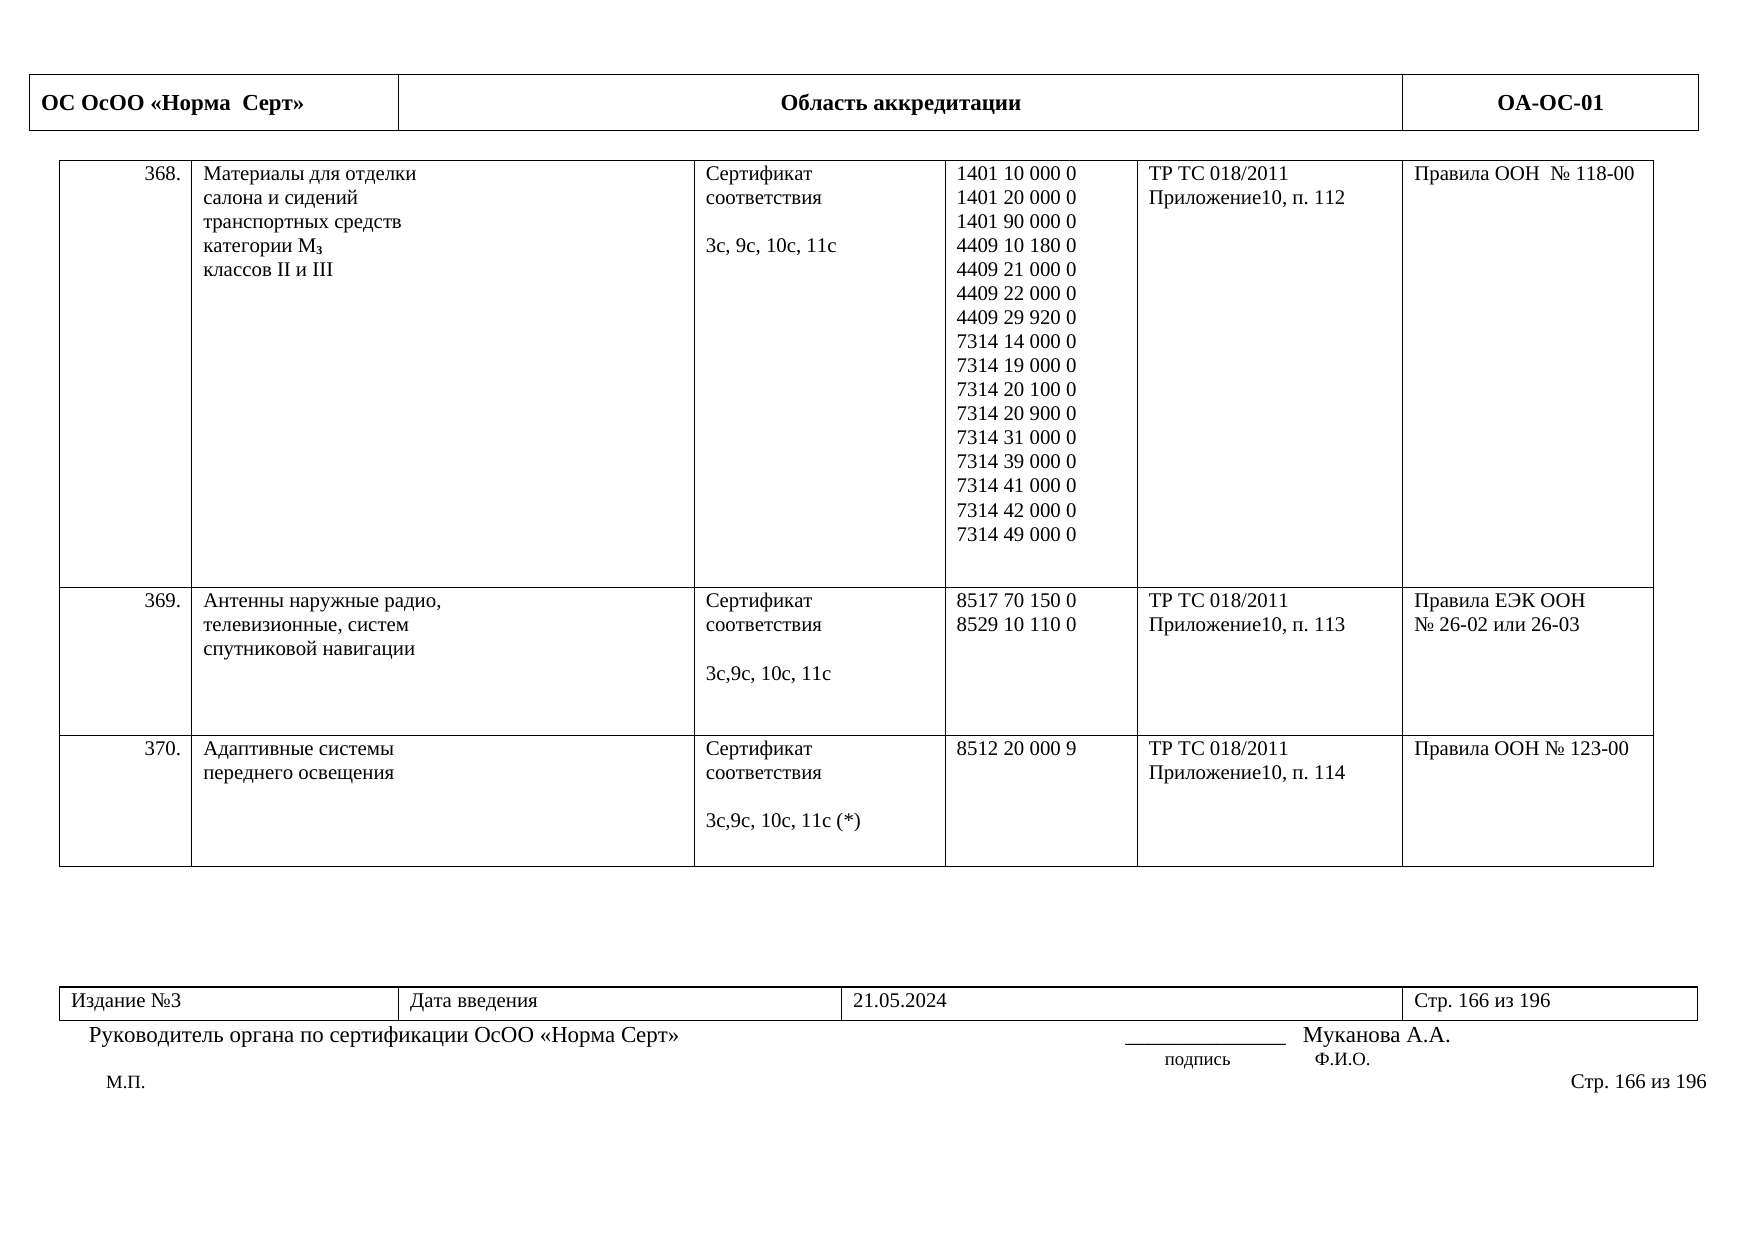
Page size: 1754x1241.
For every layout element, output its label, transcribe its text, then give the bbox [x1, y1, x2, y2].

table_cell [60, 736, 191, 866]
table_cell Антенны наружные радио, телевизионные, систем спутниковой навигации [192, 588, 694, 734]
table_cell Сертификат соответствия 3c,9c, 10с, 11с [695, 588, 945, 734]
table_cell Правила ООН № 123-00 [1403, 736, 1653, 866]
table_cell [60, 161, 191, 587]
table_cell 1401 10 000 0 1401 20 000 0 1401 90 000 0 4409 10 180 0 4409 21 000 0 4409 22 000 0 4409 29 920 0 7314 14 000 0 7314 19 000 0 7314 20 100 0 7314 20 900 0 7314 31 000 0 7314 39 000 0 7314 41 000 0 7314 42 000 0 7314 49 000 0 [946, 161, 1137, 587]
table_cell 8517 70 150 0 8529 10 110 0 [946, 588, 1137, 734]
table_cell Правила ЕЭК ООН № 26-02 или 26-03 [1403, 588, 1653, 734]
table_cell [60, 588, 191, 734]
table_cell Материалы для отделки салона и сидений транспортных средств категории М3 классов II и III [192, 161, 694, 587]
table_cell ТР ТС 018/2011 Приложение10, п. 112 [1138, 161, 1402, 587]
table_cell ТР ТС 018/2011 Приложение10, п. 113 [1138, 588, 1402, 734]
table_cell 8512 20 000 9 [946, 736, 1137, 866]
table_cell Адаптивные системы переднего освещения [192, 736, 694, 866]
table_cell Правила ООН № 118-00 [1403, 161, 1653, 587]
table_cell Сертификат соответствия 3с, 9с, 10с, 11с [695, 161, 945, 587]
table_cell ТР ТС 018/2011 Приложение10, п. 114 [1138, 736, 1402, 866]
table_cell Сертификат соответствия 3с,9с, 10с, 11с (*) [695, 736, 945, 866]
